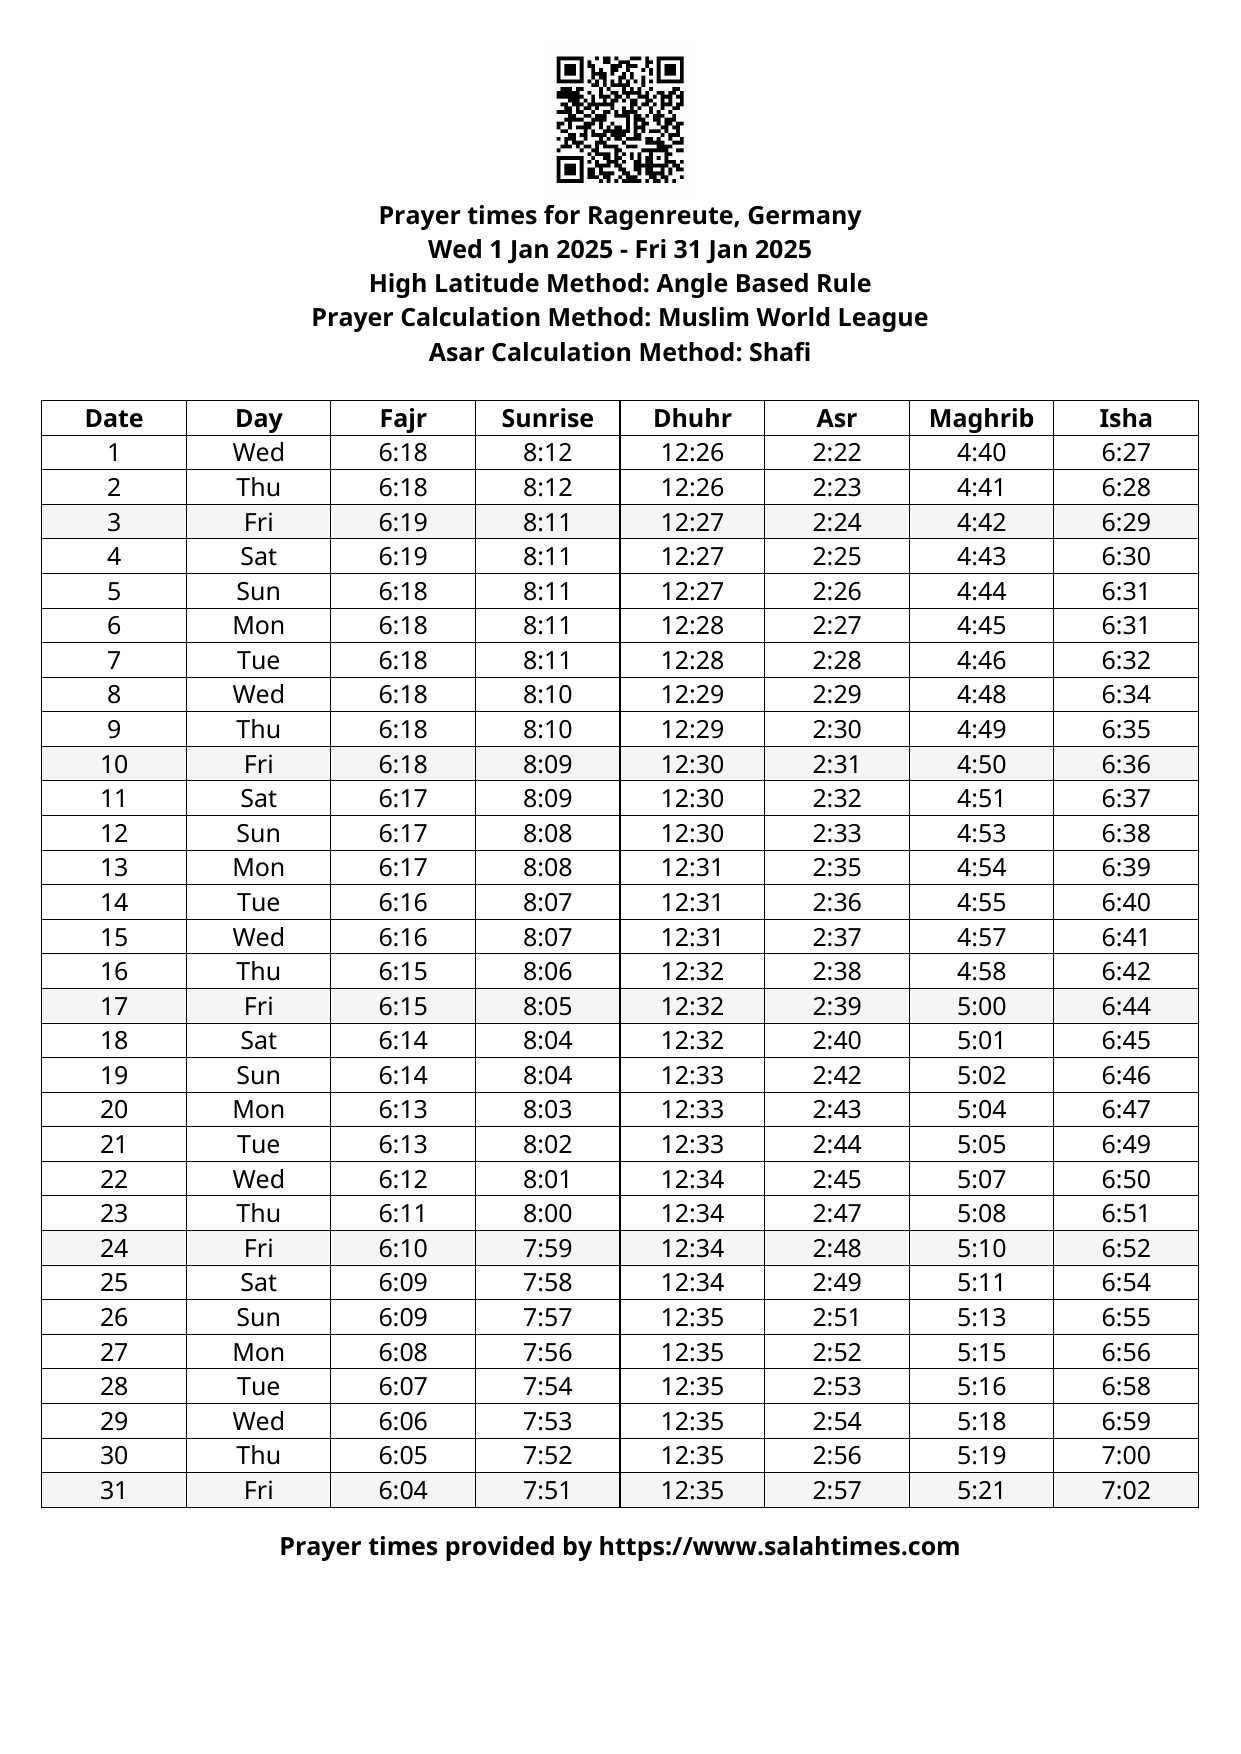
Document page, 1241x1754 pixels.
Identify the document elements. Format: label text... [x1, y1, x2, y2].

table_cell 8:12 [476, 436, 619, 469]
text Prayer Calculation Method: Muslim World League [42, 300, 1198, 334]
table_cell 4:57 [910, 920, 1053, 953]
table_cell 12:35 [621, 1439, 764, 1472]
table_cell 5:15 [910, 1335, 1053, 1368]
table_cell Sat [187, 1266, 330, 1299]
table_cell 4:42 [910, 505, 1053, 538]
table_cell 6:18 [331, 574, 475, 607]
table_cell 6:39 [1054, 851, 1198, 884]
table_cell 2:37 [765, 920, 909, 953]
table_cell Mon [187, 1093, 330, 1126]
table_cell 6:34 [1054, 678, 1198, 711]
table_cell 6:18 [331, 643, 475, 677]
table_cell 2:32 [765, 781, 909, 815]
table_cell 7:52 [476, 1439, 619, 1472]
table_cell 12:31 [621, 920, 764, 953]
table_cell Thu [187, 1439, 330, 1472]
table_cell 4:58 [910, 954, 1053, 988]
table_cell Mon [187, 851, 330, 884]
table_cell 6:13 [331, 1093, 475, 1126]
table_cell 5:08 [910, 1196, 1053, 1230]
table_cell 6:10 [331, 1231, 475, 1264]
table_cell 2:29 [765, 678, 909, 711]
table_cell Sat [187, 781, 330, 815]
table_cell 12:26 [621, 436, 764, 469]
table_cell 2:22 [765, 436, 909, 469]
table_cell 8 [42, 678, 186, 711]
table_cell 6:07 [331, 1369, 475, 1403]
table_cell Fri [187, 989, 330, 1022]
table_cell 8:11 [476, 609, 619, 642]
table_cell 11 [42, 781, 186, 815]
table_cell 6:32 [1054, 643, 1198, 677]
table_cell 6:49 [1054, 1127, 1198, 1161]
table_cell 2:57 [765, 1473, 909, 1507]
table_cell 2:54 [765, 1404, 909, 1437]
table_cell 30 [42, 1439, 186, 1472]
table_cell 5:10 [910, 1231, 1053, 1264]
table_cell 6:45 [1054, 1024, 1198, 1057]
table_cell 12:27 [621, 539, 764, 573]
table_cell 12:29 [621, 712, 764, 746]
table_cell 2 [42, 470, 186, 504]
table_cell Wed [187, 436, 330, 469]
table_cell 12:31 [621, 851, 764, 884]
table_cell 4:43 [910, 539, 1053, 573]
table_cell 4:44 [910, 574, 1053, 607]
table_cell 6:38 [1054, 816, 1198, 849]
table_cell 7:02 [1054, 1473, 1198, 1507]
table_cell 2:27 [765, 609, 909, 642]
table_cell 5:04 [910, 1093, 1053, 1126]
table_cell Fri [187, 747, 330, 780]
table_cell 6:19 [331, 505, 475, 538]
table_cell 6:46 [1054, 1058, 1198, 1092]
table_cell 12:27 [621, 574, 764, 607]
table_cell 5:02 [910, 1058, 1053, 1092]
table_cell 6:18 [331, 712, 475, 746]
table_cell 6:16 [331, 920, 475, 953]
table_cell 2:47 [765, 1196, 909, 1230]
table_cell 12:30 [621, 781, 764, 815]
table_cell 6:55 [1054, 1300, 1198, 1334]
table_cell 8:11 [476, 539, 619, 573]
table_cell 2:44 [765, 1127, 909, 1161]
table_cell 6:28 [1054, 470, 1198, 504]
table_cell 6:08 [331, 1335, 475, 1368]
table_cell 25 [42, 1266, 186, 1299]
text Wed 1 Jan 2025 - Fri 31 Jan 2025 [42, 232, 1198, 266]
table_cell 6:15 [331, 954, 475, 988]
table_cell Wed [187, 1404, 330, 1437]
table_cell 1 [42, 436, 186, 469]
table_cell 5:18 [910, 1404, 1053, 1437]
table_cell 8:12 [476, 470, 619, 504]
table_cell 12:35 [621, 1300, 764, 1334]
table_cell 6:14 [331, 1024, 475, 1057]
table_header Asr [765, 401, 909, 434]
table_cell 15 [42, 920, 186, 953]
table_cell 7:57 [476, 1300, 619, 1334]
table_cell 16 [42, 954, 186, 988]
table_cell 12:35 [621, 1335, 764, 1368]
table_cell 14 [42, 885, 186, 919]
table_cell Wed [187, 1162, 330, 1195]
table_cell 4:55 [910, 885, 1053, 919]
table_cell 8:04 [476, 1024, 619, 1057]
table_cell 6:14 [331, 1058, 475, 1092]
table_cell 2:49 [765, 1266, 909, 1299]
table_cell 2:28 [765, 643, 909, 677]
table_cell 2:39 [765, 989, 909, 1022]
table_header Maghrib [910, 401, 1053, 434]
table_cell 8:08 [476, 851, 619, 884]
table_cell 7:51 [476, 1473, 619, 1507]
table_cell 5 [42, 574, 186, 607]
table_cell 8:07 [476, 920, 619, 953]
table_cell 5:00 [910, 989, 1053, 1022]
table_cell 2:52 [765, 1335, 909, 1368]
table_cell 6:18 [331, 470, 475, 504]
table_cell Thu [187, 712, 330, 746]
table_cell 6:35 [1054, 712, 1198, 746]
table_cell 2:48 [765, 1231, 909, 1264]
table_cell 4:45 [910, 609, 1053, 642]
table_cell 6:40 [1054, 885, 1198, 919]
table_cell 5:21 [910, 1473, 1053, 1507]
table_cell 4:50 [910, 747, 1053, 780]
table_cell 6:17 [331, 781, 475, 815]
table_cell 6:18 [331, 678, 475, 711]
table_cell 5:07 [910, 1162, 1053, 1195]
table_cell 4:46 [910, 643, 1053, 677]
table_header Day [187, 401, 330, 434]
table_cell 6 [42, 609, 186, 642]
table_cell 6:47 [1054, 1093, 1198, 1126]
table_cell 6:16 [331, 885, 475, 919]
table_cell Mon [187, 1335, 330, 1368]
table_cell Tue [187, 1127, 330, 1161]
table_cell 8:05 [476, 989, 619, 1022]
table_cell 27 [42, 1335, 186, 1368]
table_cell 10 [42, 747, 186, 780]
picture [542, 41, 699, 198]
table_cell 12:35 [621, 1473, 764, 1507]
table_cell 6:17 [331, 851, 475, 884]
table_cell 7 [42, 643, 186, 677]
table_cell 2:56 [765, 1439, 909, 1472]
table_cell 2:23 [765, 470, 909, 504]
table_cell 12:34 [621, 1162, 764, 1195]
table_cell 4:41 [910, 470, 1053, 504]
table_cell 2:40 [765, 1024, 909, 1057]
table_cell 2:25 [765, 539, 909, 573]
table_cell 13 [42, 851, 186, 884]
table_cell 8:01 [476, 1162, 619, 1195]
table_cell 6:18 [331, 747, 475, 780]
table_cell 4:51 [910, 781, 1053, 815]
table_cell 6:44 [1054, 989, 1198, 1022]
table_header Dhuhr [621, 401, 764, 434]
table_header Sunrise [476, 401, 619, 434]
table_cell 6:51 [1054, 1196, 1198, 1230]
table_header Date [42, 401, 186, 434]
text Prayer times provided by https://www.salahtimes.com [42, 1528, 1198, 1563]
table_cell 8:03 [476, 1093, 619, 1126]
table_cell 8:07 [476, 885, 619, 919]
table_cell Sun [187, 1300, 330, 1334]
table_cell 8:10 [476, 712, 619, 746]
table_cell 4:40 [910, 436, 1053, 469]
table_cell 2:30 [765, 712, 909, 746]
table_cell Wed [187, 920, 330, 953]
table_cell Thu [187, 1196, 330, 1230]
table_cell 12:27 [621, 505, 764, 538]
table_cell 4:48 [910, 678, 1053, 711]
table_cell 5:01 [910, 1024, 1053, 1057]
table_cell 6:15 [331, 989, 475, 1022]
table_cell 12:28 [621, 609, 764, 642]
table_cell 7:00 [1054, 1439, 1198, 1472]
table_cell Sun [187, 816, 330, 849]
table_cell 8:11 [476, 574, 619, 607]
table_cell 21 [42, 1127, 186, 1161]
table_cell 6:12 [331, 1162, 475, 1195]
table_cell 5:13 [910, 1300, 1053, 1334]
text Prayer times for Ragenreute, Germany [42, 198, 1198, 232]
table_cell 8:08 [476, 816, 619, 849]
table_cell Fri [187, 505, 330, 538]
table_cell 12:30 [621, 747, 764, 780]
table_cell 6:18 [331, 609, 475, 642]
table_cell 12:33 [621, 1127, 764, 1161]
table_cell 22 [42, 1162, 186, 1195]
table_cell Mon [187, 609, 330, 642]
table_cell 2:31 [765, 747, 909, 780]
table_cell 17 [42, 989, 186, 1022]
table_cell 7:59 [476, 1231, 619, 1264]
table_cell 6:09 [331, 1300, 475, 1334]
table_cell 8:09 [476, 781, 619, 815]
table_cell 6:37 [1054, 781, 1198, 815]
table_cell 6:19 [331, 539, 475, 573]
table_cell 6:18 [331, 436, 475, 469]
table_cell 19 [42, 1058, 186, 1092]
text Asar Calculation Method: Shafi [42, 334, 1198, 368]
table_cell 8:00 [476, 1196, 619, 1230]
table_cell 6:54 [1054, 1266, 1198, 1299]
table_cell Tue [187, 643, 330, 677]
table_cell 2:43 [765, 1093, 909, 1126]
table_cell 12:26 [621, 470, 764, 504]
table_cell 28 [42, 1369, 186, 1403]
table_cell 6:42 [1054, 954, 1198, 988]
table_cell 12:33 [621, 1093, 764, 1126]
table_cell 7:56 [476, 1335, 619, 1368]
table_cell 6:05 [331, 1439, 475, 1472]
table_cell 6:06 [331, 1404, 475, 1437]
table_cell 6:30 [1054, 539, 1198, 573]
table_cell 6:31 [1054, 574, 1198, 607]
table_cell 6:04 [331, 1473, 475, 1507]
table_cell 2:33 [765, 816, 909, 849]
table_cell 12:34 [621, 1196, 764, 1230]
table_cell 2:38 [765, 954, 909, 988]
table_cell 8:11 [476, 505, 619, 538]
table_cell Wed [187, 678, 330, 711]
table_cell 29 [42, 1404, 186, 1437]
table_cell 6:50 [1054, 1162, 1198, 1195]
table_cell 5:19 [910, 1439, 1053, 1472]
table_cell 8:10 [476, 678, 619, 711]
table_cell 6:29 [1054, 505, 1198, 538]
table_cell 6:56 [1054, 1335, 1198, 1368]
table_cell 2:51 [765, 1300, 909, 1334]
table_cell 12:29 [621, 678, 764, 711]
table_cell 12:32 [621, 1024, 764, 1057]
table_cell 26 [42, 1300, 186, 1334]
table_cell Thu [187, 954, 330, 988]
table_cell 12:32 [621, 954, 764, 988]
table_cell 2:35 [765, 851, 909, 884]
table_cell 5:11 [910, 1266, 1053, 1299]
table_cell 6:27 [1054, 436, 1198, 469]
table_header Fajr [331, 401, 475, 434]
table_cell 12:32 [621, 989, 764, 1022]
table_cell Tue [187, 1369, 330, 1403]
table_cell 2:24 [765, 505, 909, 538]
table_cell Fri [187, 1231, 330, 1264]
table_cell 31 [42, 1473, 186, 1507]
table_cell 6:31 [1054, 609, 1198, 642]
table_cell 7:53 [476, 1404, 619, 1437]
table_cell Fri [187, 1473, 330, 1507]
table_cell 4 [42, 539, 186, 573]
table_cell 12:35 [621, 1404, 764, 1437]
table_cell 12:34 [621, 1266, 764, 1299]
table_cell 6:58 [1054, 1369, 1198, 1403]
table_cell 4:54 [910, 851, 1053, 884]
table_cell Tue [187, 885, 330, 919]
table_cell Sun [187, 574, 330, 607]
table_cell 6:36 [1054, 747, 1198, 780]
table_cell 8:02 [476, 1127, 619, 1161]
table_cell 8:04 [476, 1058, 619, 1092]
table_cell 2:36 [765, 885, 909, 919]
table_cell 2:42 [765, 1058, 909, 1092]
table_cell 12:31 [621, 885, 764, 919]
table_cell 6:11 [331, 1196, 475, 1230]
table_cell Sat [187, 539, 330, 573]
table_cell Thu [187, 470, 330, 504]
table_cell 12 [42, 816, 186, 849]
table_cell 18 [42, 1024, 186, 1057]
table_cell 8:06 [476, 954, 619, 988]
table_cell 6:09 [331, 1266, 475, 1299]
table_cell 12:35 [621, 1369, 764, 1403]
table_cell 6:13 [331, 1127, 475, 1161]
table_cell 4:49 [910, 712, 1053, 746]
table_cell 3 [42, 505, 186, 538]
table_cell 12:30 [621, 816, 764, 849]
table_header Isha [1054, 401, 1198, 434]
table_cell 6:52 [1054, 1231, 1198, 1264]
table_cell Sat [187, 1024, 330, 1057]
table_cell 2:53 [765, 1369, 909, 1403]
table_cell 24 [42, 1231, 186, 1264]
table_cell 8:11 [476, 643, 619, 677]
table_cell Sun [187, 1058, 330, 1092]
table_cell 12:34 [621, 1231, 764, 1264]
table_cell 2:26 [765, 574, 909, 607]
table_cell 9 [42, 712, 186, 746]
table_cell 12:33 [621, 1058, 764, 1092]
table_cell 5:05 [910, 1127, 1053, 1161]
table_cell 6:41 [1054, 920, 1198, 953]
table_cell 5:16 [910, 1369, 1053, 1403]
table_cell 6:17 [331, 816, 475, 849]
table_cell 7:58 [476, 1266, 619, 1299]
table_cell 7:54 [476, 1369, 619, 1403]
table_cell 23 [42, 1196, 186, 1230]
table_cell 20 [42, 1093, 186, 1126]
text High Latitude Method: Angle Based Rule [42, 266, 1198, 300]
table_cell 4:53 [910, 816, 1053, 849]
table_cell 12:28 [621, 643, 764, 677]
table_cell 6:59 [1054, 1404, 1198, 1437]
table_cell 2:45 [765, 1162, 909, 1195]
table_cell 8:09 [476, 747, 619, 780]
